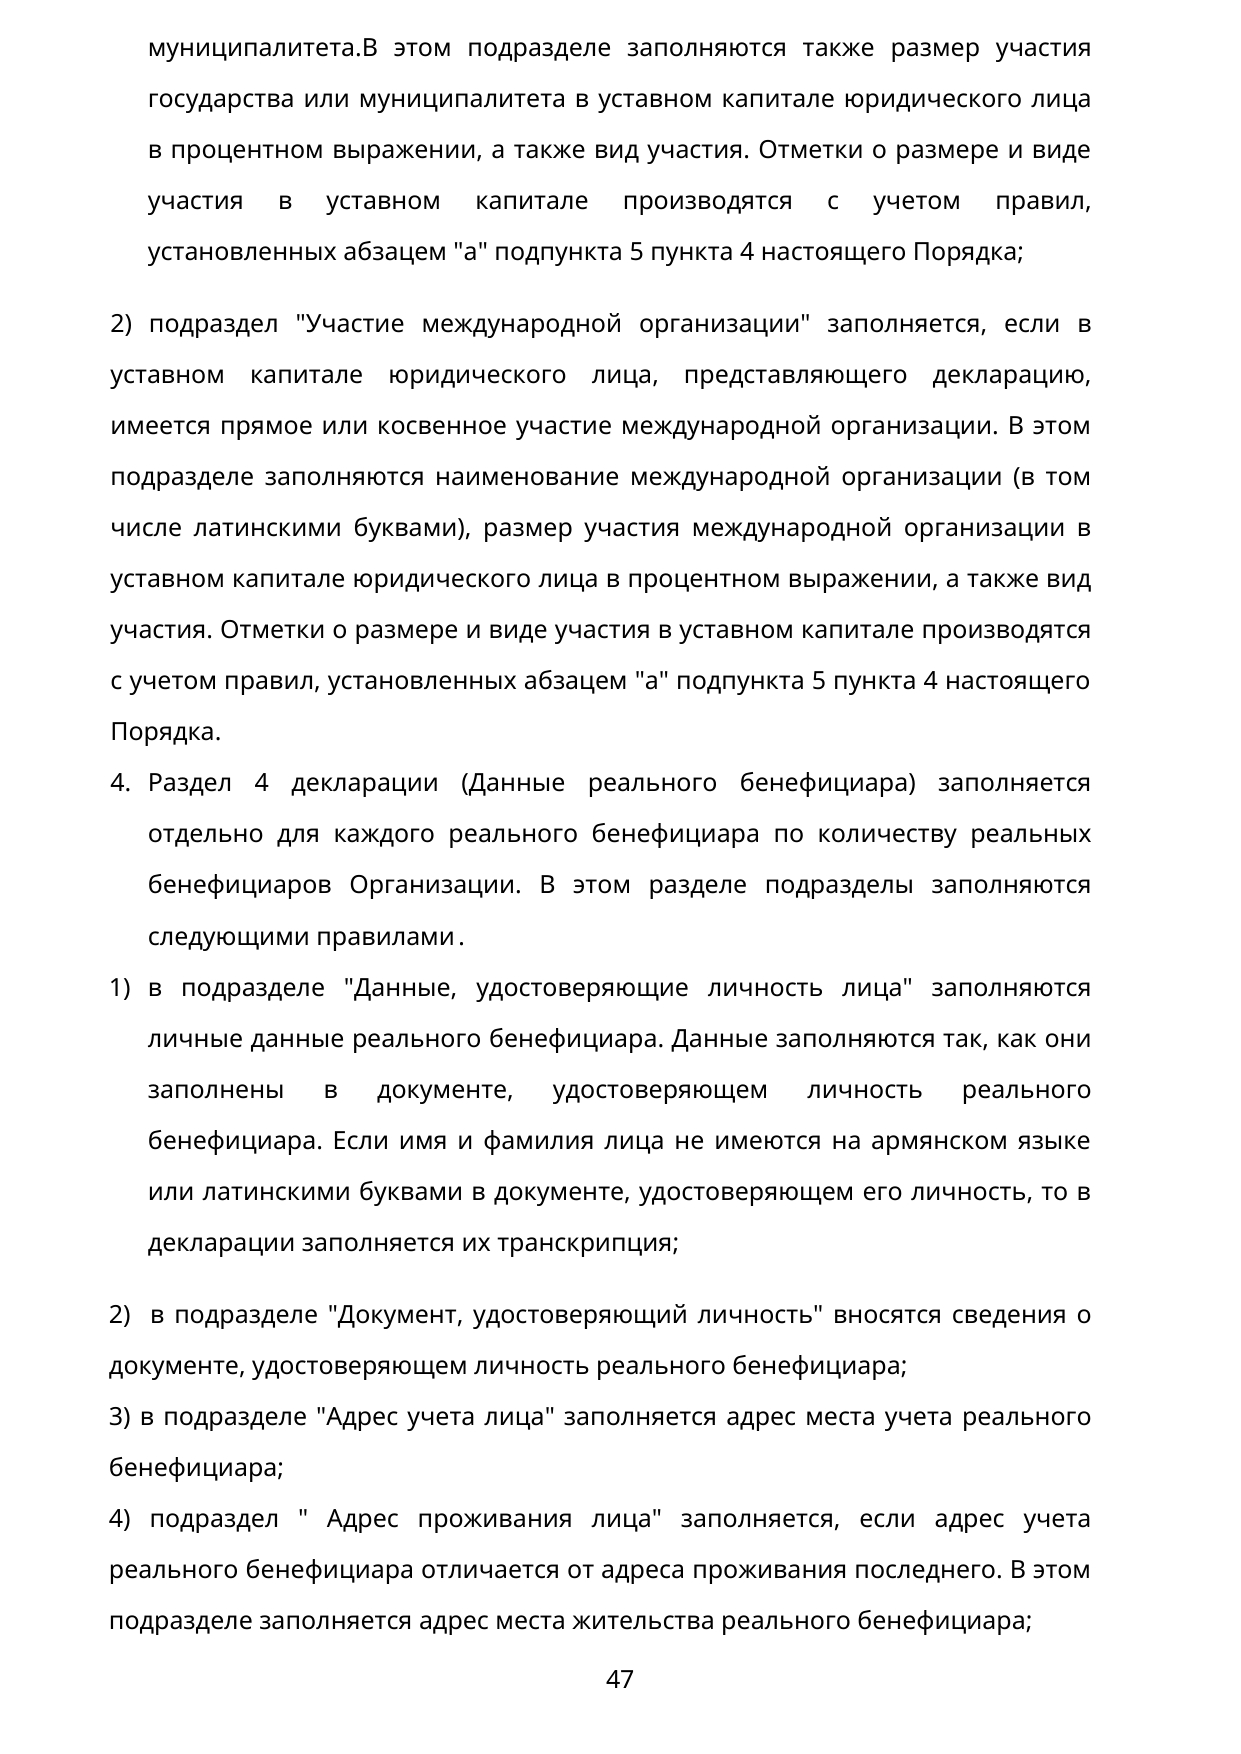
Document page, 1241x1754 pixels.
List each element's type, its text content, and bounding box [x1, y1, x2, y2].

list в подразделе "Данные, удостоверяющие личность лица" заполняются личные данные реального бенефициара. Данные заполняются так, как они заполнены в документе, удостоверяющем личность реального бенефициара. Если имя и фамилия лица не имеются на армянском языке или латинскими буквами в документе, удостоверяющем его личность, то в декларации заполняется их транскрипция; [109, 969, 1092, 1258]
list Раздел 4 декларации (Данные реального бенефициара) заполняется отдельно для каждого реального бенефициара по количеству реальных бенефициаров Организации. В этом разделе подразделы заполняются следующими правилами․ [110, 765, 1092, 952]
text 3) в подразделе "Адрес учета лица" заполняется адрес места учета реального бенефициара; [109, 1398, 1092, 1483]
text 2) подраздел "Участие международной организации" заполняется, если в уставном капитале юридического лица, представляющего декларацию, имеется прямое или косвенное участие международной организации. В этом подразделе заполняются наименование международной организации (в том числе латинскими буквами), размер участия международной организации в уставном капитале юридического лица в процентном выражении, а также вид участия. Отметки о размере и виде участия в уставном капитале производятся с учетом правил, установленных абзацем "а" подпункта 5 пункта 4 настоящего Порядка. [110, 306, 1092, 748]
text 4) подраздел " Адрес проживания лица" заполняется, если адрес учета реального бенефициара отличается от адреса проживания последнего. В этом подразделе заполняется адрес места жительства реального бенефициара; [109, 1500, 1092, 1637]
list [103, 29, 1092, 268]
text 2) в подразделе "Документ, удостоверяющий личность" вносятся сведения о документе, удостоверяющем личность реального бенефициара; [109, 1296, 1092, 1381]
